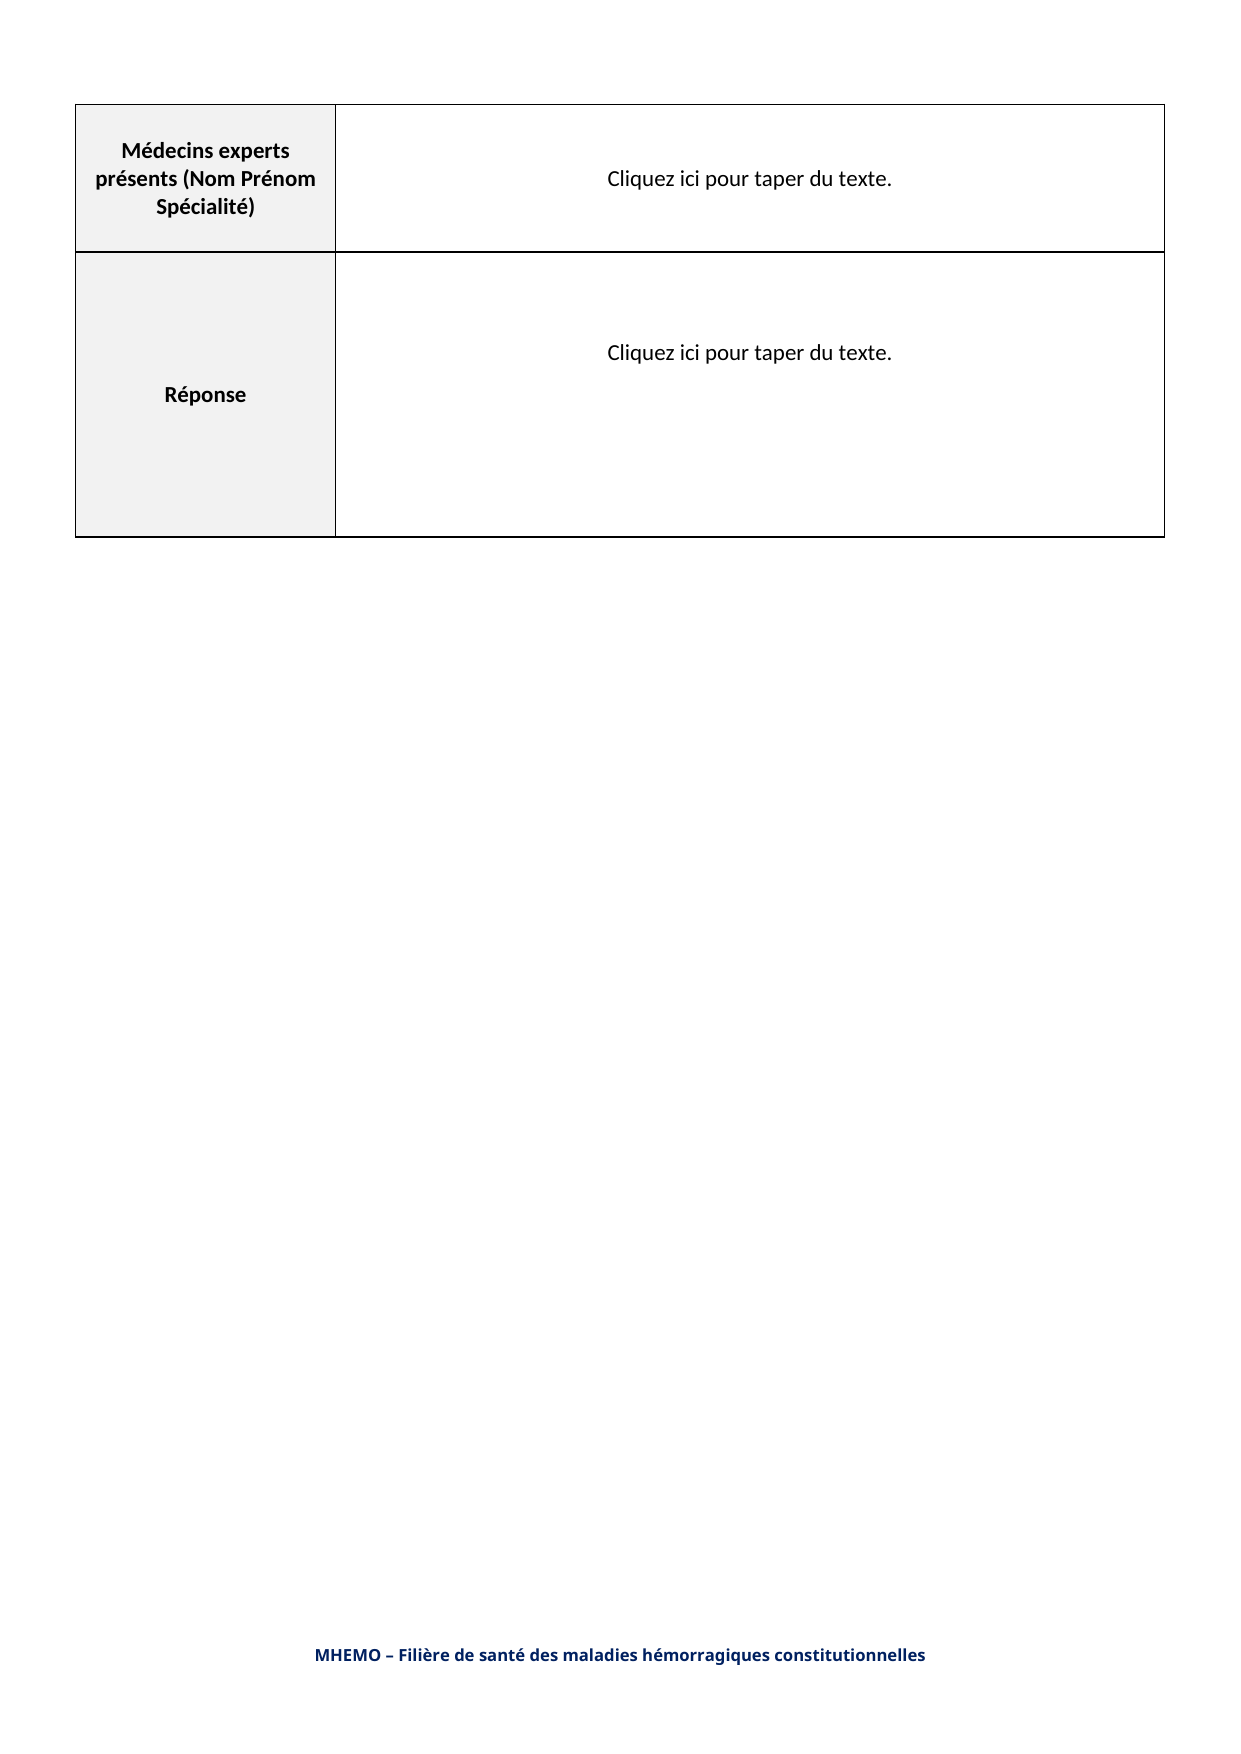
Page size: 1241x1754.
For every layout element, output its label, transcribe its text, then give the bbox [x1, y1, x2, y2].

table_cell [336, 105, 1164, 251]
table_cell Médecins experts présents (Nom Prénom Spécialité) [76, 105, 335, 251]
table_cell [336, 253, 1164, 536]
table_cell Réponse [76, 253, 335, 536]
